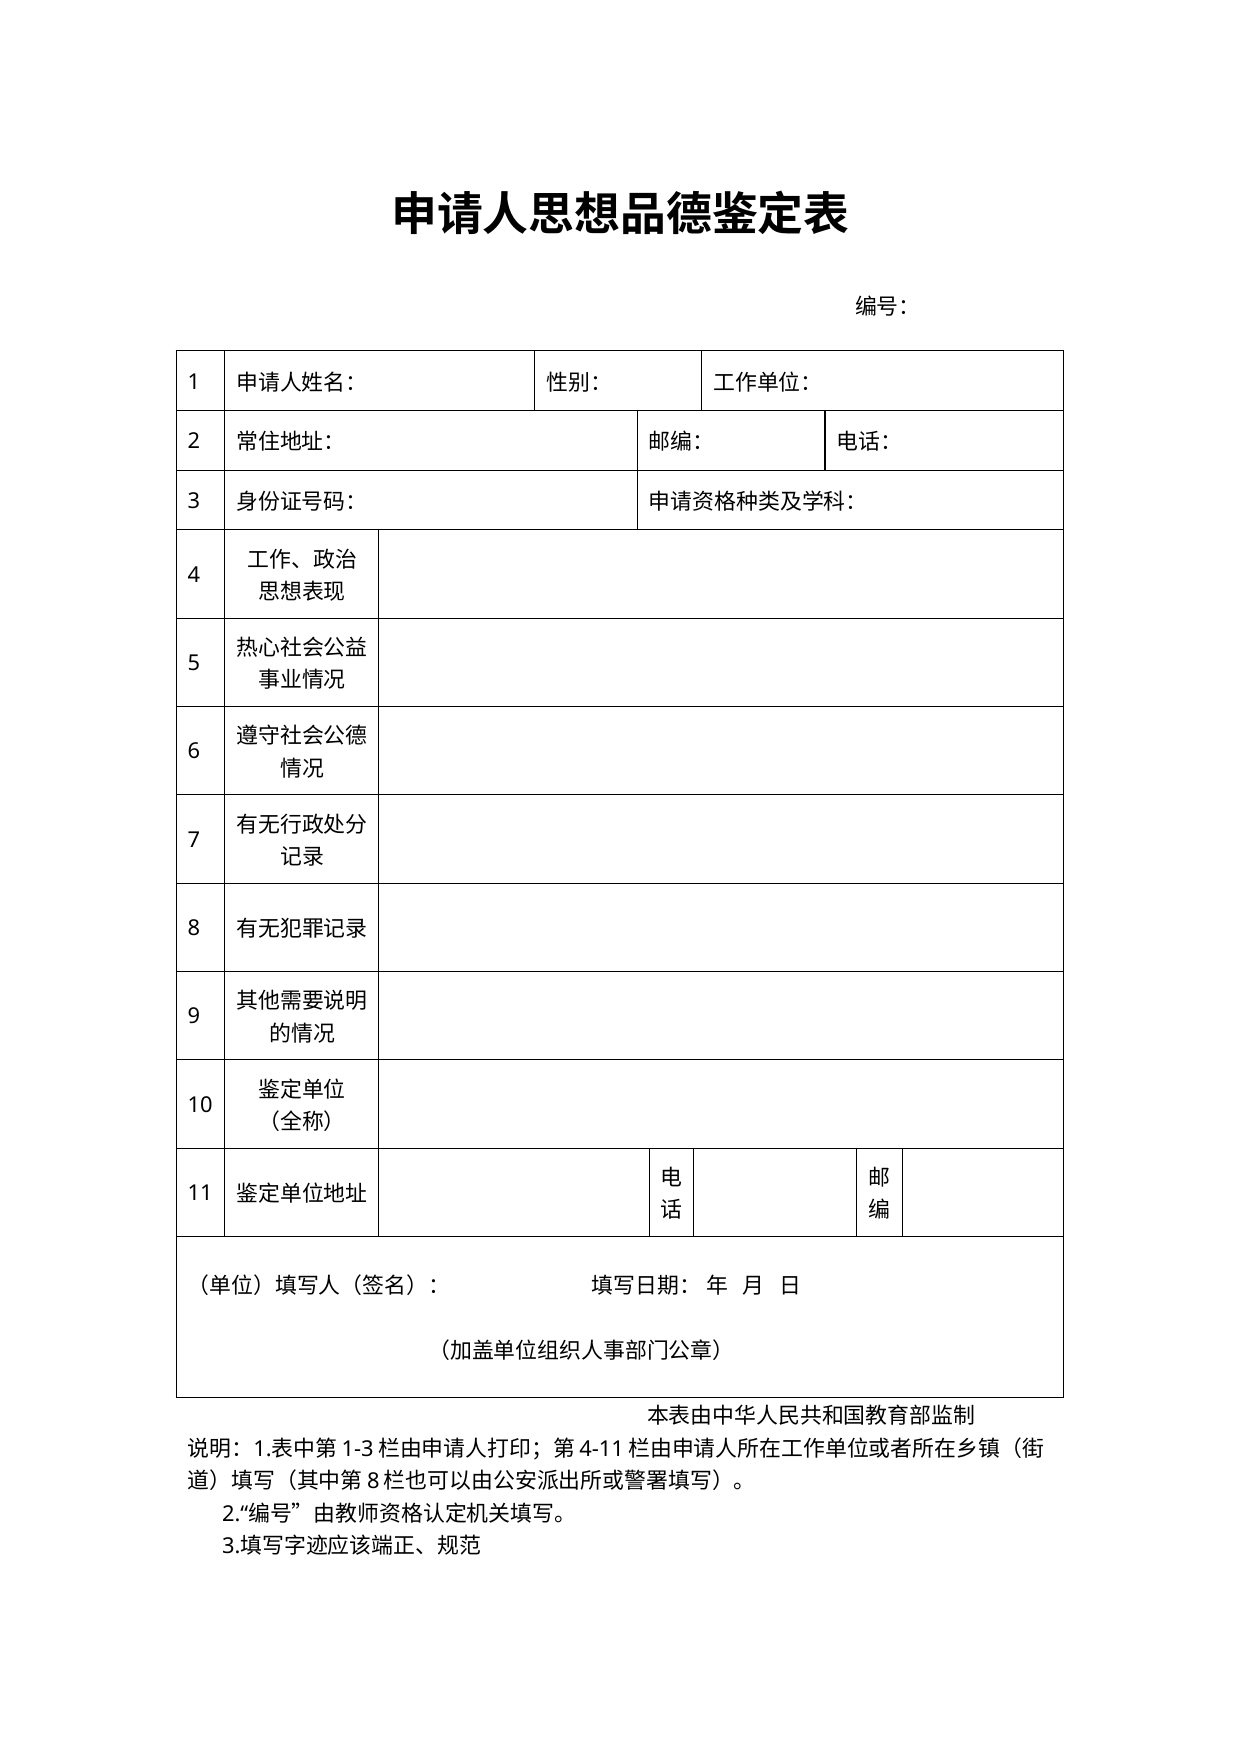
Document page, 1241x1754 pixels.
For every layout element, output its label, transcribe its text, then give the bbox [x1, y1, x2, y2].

table_cell 遵守社会公德情况 [225, 707, 378, 794]
table_cell 工作、政治 思想表现 [225, 530, 378, 617]
table_header 申请人姓名： [225, 351, 534, 410]
table_cell 5 [177, 619, 224, 706]
table_cell 电话： [826, 411, 1063, 469]
table_cell （单位）填写人（签名）： 填写日期： 年 月 日 （加盖单位组织人事部门公章） [177, 1237, 1063, 1397]
table_cell [379, 707, 1063, 794]
table_cell 鉴定单位地址 [225, 1149, 378, 1236]
text 2.“编号”由教师资格认定机关填写。 [187, 1496, 1053, 1528]
table_cell 8 [177, 884, 224, 971]
table_cell [379, 972, 1063, 1059]
table_cell 4 [177, 530, 224, 617]
text 说明：1.表中第1-3栏由申请人打印；第4-11栏由申请人所在工作单位或者所在乡镇（街道）填写（其中第8栏也可以由公安派出所或警署填写）。 [187, 1431, 1053, 1496]
table_cell [379, 619, 1063, 706]
table_cell 电话 [650, 1149, 693, 1236]
table_cell 邮编： [638, 411, 824, 469]
table_cell 6 [177, 707, 224, 794]
table_cell [379, 1149, 649, 1236]
table_cell [694, 1149, 856, 1236]
table_cell 7 [177, 795, 224, 882]
table_cell 邮编 [857, 1149, 902, 1236]
text 本表由中华人民共和国教育部监制 [187, 1398, 1053, 1431]
table_cell 常住地址： [225, 411, 637, 469]
table_cell 10 [177, 1060, 224, 1147]
table_cell 申请资格种类及学科： [638, 471, 1063, 529]
table_cell [903, 1149, 1063, 1236]
table_cell 鉴定单位 （全称） [225, 1060, 378, 1147]
table_cell 身份证号码： [225, 471, 637, 529]
table_cell 3 [177, 471, 224, 529]
table_header 性别： [535, 351, 701, 410]
table_cell 2 [177, 411, 224, 469]
table_cell 有无犯罪记录 [225, 884, 378, 971]
table_cell 11 [177, 1149, 224, 1236]
table_cell [379, 795, 1063, 882]
table_cell [379, 1060, 1063, 1147]
table_cell 9 [177, 972, 224, 1059]
text 3.填写字迹应该端正、规范 [187, 1528, 1053, 1561]
text 编号： [187, 289, 1053, 321]
table_cell [379, 530, 1063, 617]
table_header 工作单位： [702, 351, 1063, 410]
table_cell [379, 884, 1063, 971]
table_cell 其他需要说明的情况 [225, 972, 378, 1059]
table_header 1 [177, 351, 224, 410]
table_cell 热心社会公益事业情况 [225, 619, 378, 706]
table_cell 有无行政处分记录 [225, 795, 378, 882]
text 申请人思想品德鉴定表 [187, 162, 1053, 259]
